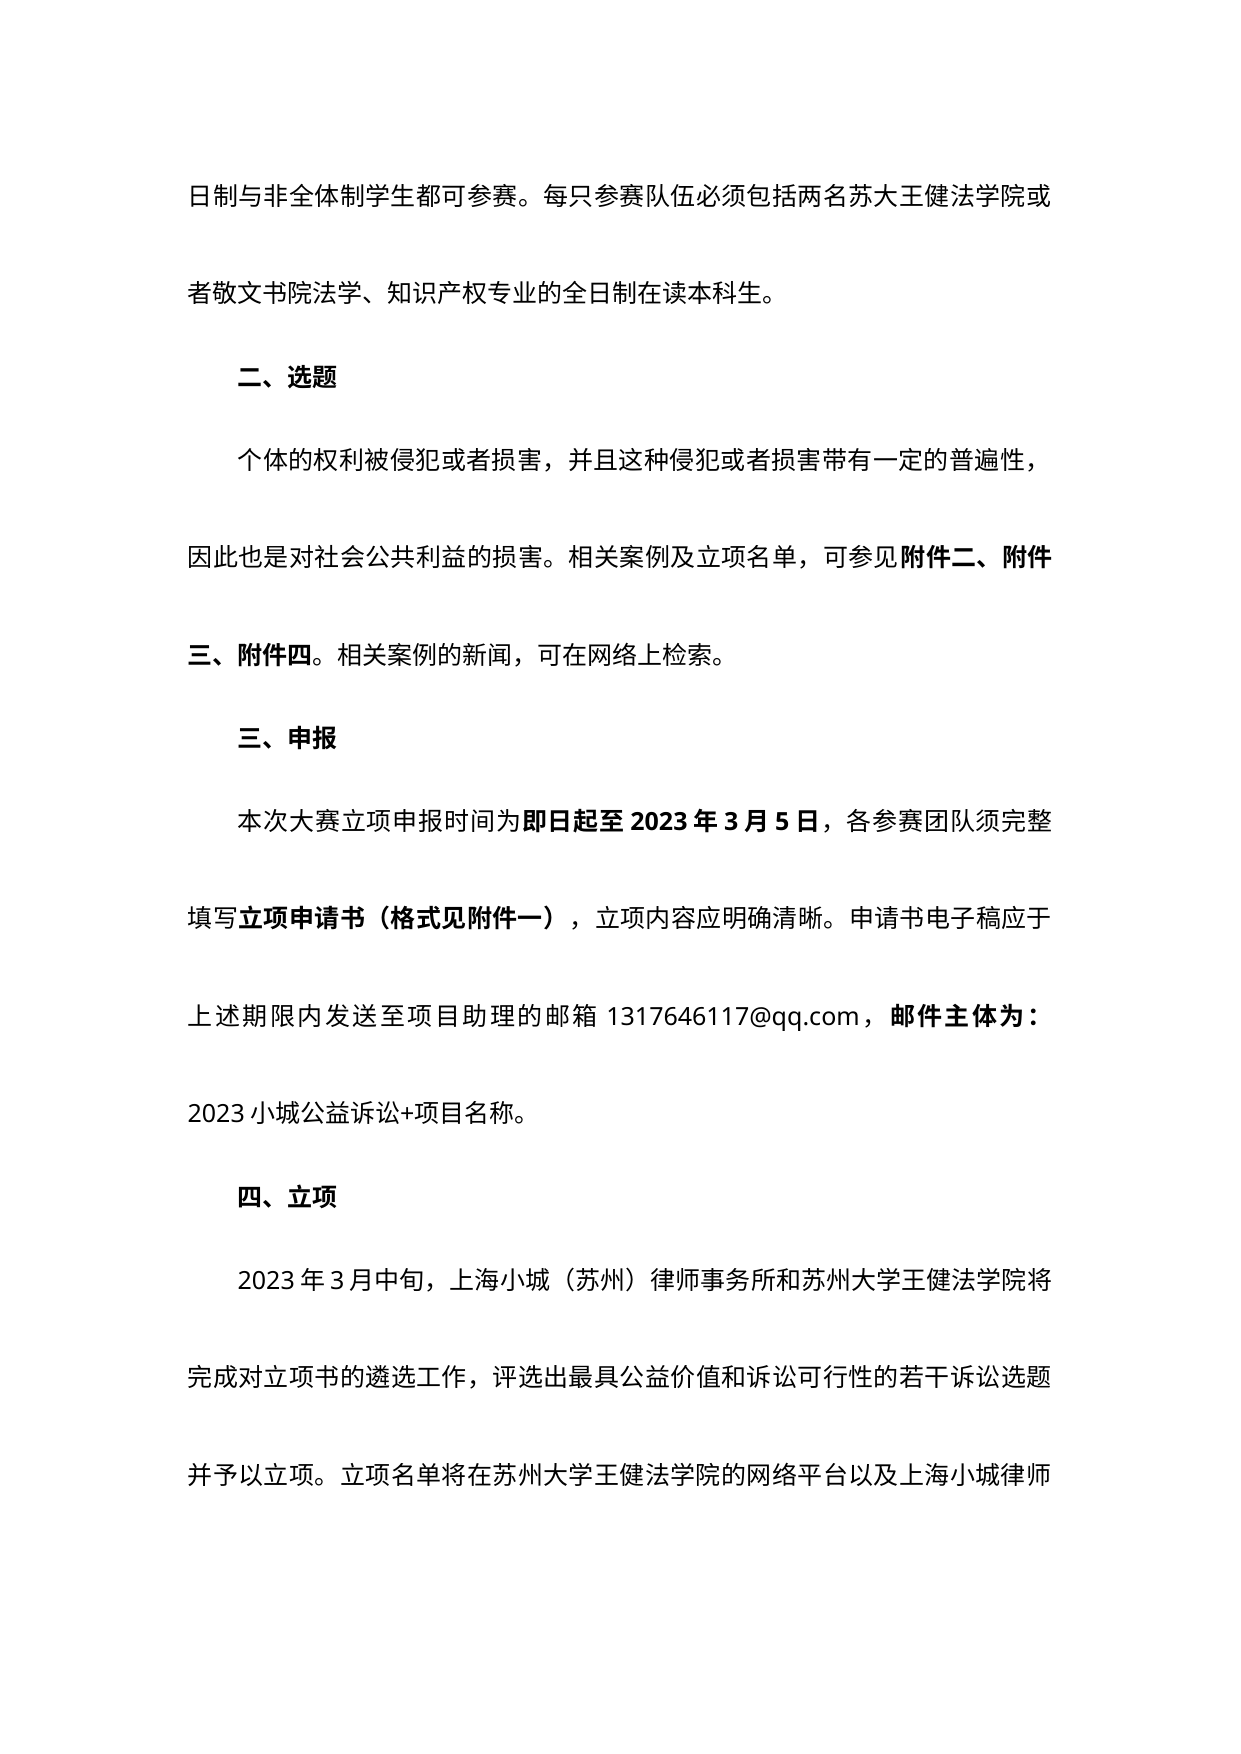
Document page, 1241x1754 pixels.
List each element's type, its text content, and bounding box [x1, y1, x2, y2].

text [187, 162, 1053, 324]
text 本次大赛立项申报时间为即日起至2023年3月5日，各参赛团队须完整填写立项申请书（格式见附件一），立项内容应明确清晰。申请书电子稿应于上述期限内发送至项目助理的邮箱1317646117@qq.com，邮件主体为：2023小城公益诉讼+项目名称。 [187, 787, 1053, 1144]
text 二、选题 [187, 343, 1053, 408]
text 三、申报 [187, 704, 1053, 769]
text 四、立项 [187, 1163, 1053, 1228]
text 个体的权利被侵犯或者损害，并且这种侵犯或者损害带有一定的普遍性，因此也是对社会公共利益的损害。相关案例及立项名单，可参见附件二、附件三、附件四。相关案例的新闻，可在网络上检索。 [187, 426, 1053, 686]
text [187, 1246, 1053, 1506]
